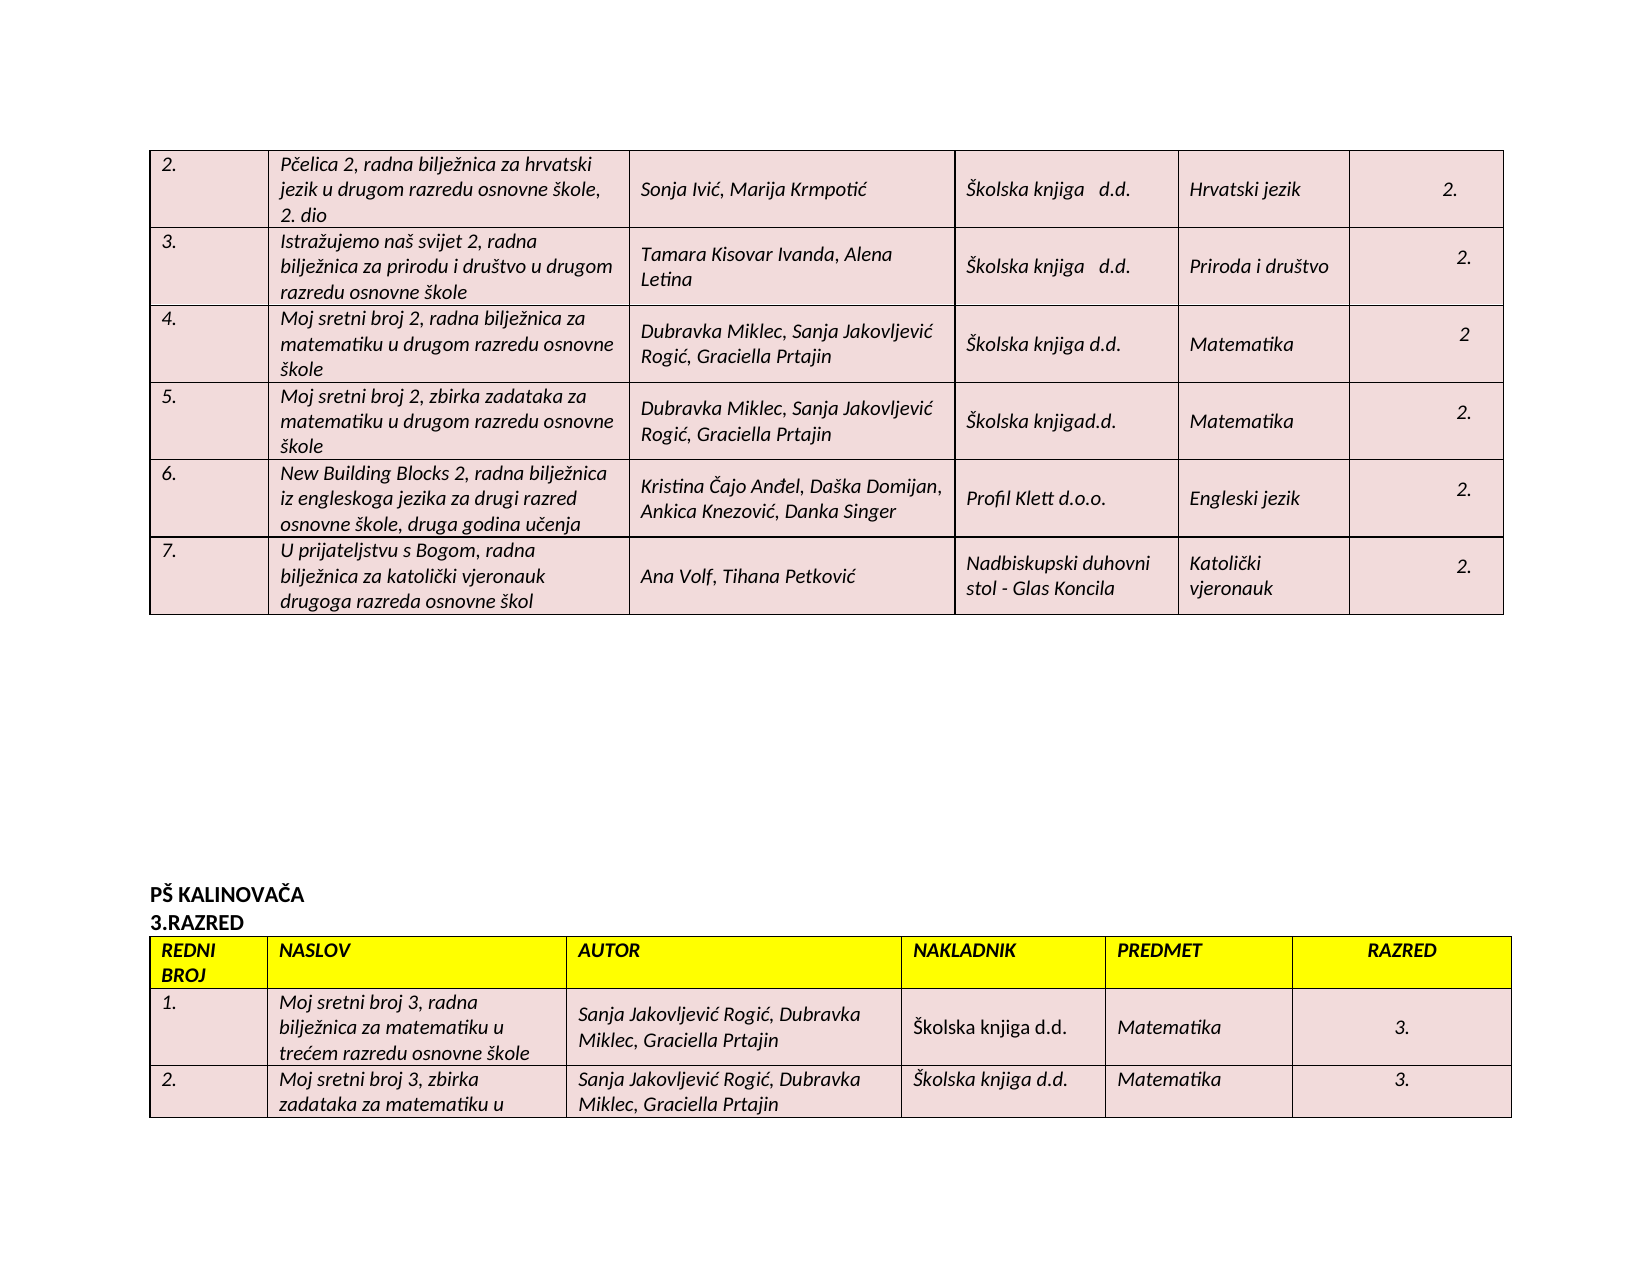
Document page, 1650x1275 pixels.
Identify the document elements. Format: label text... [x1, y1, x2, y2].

table_header RAZRED [1293, 937, 1511, 988]
table_cell Dubravka Miklec, Sanja Jakovljević Rogić, Graciella Prtajin [630, 383, 954, 459]
table_cell Moj sretni broj 3, radna bilježnica za matematiku u trećem razredu osnovne škole [268, 989, 566, 1065]
table_cell 2. [151, 151, 268, 227]
table_cell Moj sretni broj 2, zbirka zadataka za matematiku u drugom razredu osnovne škole [269, 383, 629, 459]
table_cell 2. [1350, 460, 1503, 536]
table_cell Tamara Kisovar Ivanda, Alena Letina [630, 228, 954, 304]
table_cell Školska knjiga d.d. [956, 228, 1178, 304]
table_cell 2. [1350, 151, 1503, 227]
table_cell Sanja Jakovljević Rogić, Dubravka Miklec, Graciella Prtajin [567, 989, 901, 1065]
table_cell Nadbiskupski duhovni stol - Glas Koncila [956, 538, 1178, 614]
table_cell Matematika [1106, 989, 1292, 1065]
table_header PREDMET [1106, 937, 1292, 988]
table_cell Moj sretni broj 2, radna bilježnica za matematiku u drugom razredu osnovne škole [269, 306, 629, 382]
table_cell Matematika [1106, 1066, 1292, 1117]
table_cell Katolički vjeronauk [1179, 538, 1349, 614]
table_header REDNI BROJ [151, 937, 267, 988]
table_cell Ana Volf, Tihana Petković [630, 538, 954, 614]
table_cell 6. [151, 460, 268, 536]
table_cell Istražujemo naš svijet 2, radna bilježnica za prirodu i društvo u drugom razredu osnovne škole [269, 228, 629, 304]
text 3.RAZRED [150, 908, 1500, 936]
table_cell Dubravka Miklec, Sanja Jakovljević Rogić, Graciella Prtajin [630, 306, 954, 382]
table_cell 2. [1350, 228, 1503, 304]
table_cell 3. [1293, 989, 1511, 1065]
table_cell 5. [151, 383, 268, 459]
table_cell 2. [1350, 383, 1503, 459]
table_cell Školska knjiga d.d. [902, 989, 1105, 1065]
table_cell 1. [151, 989, 267, 1065]
table_cell 7. [151, 538, 268, 614]
table_cell Matematika [1179, 383, 1349, 459]
table_cell 2. [151, 1066, 267, 1117]
table_cell 4. [151, 306, 268, 382]
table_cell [268, 1066, 566, 1117]
table_cell Profil Klett d.o.o. [956, 460, 1178, 536]
table_cell Pčelica 2, radna bilježnica za hrvatski jezik u drugom razredu osnovne škole, 2. dio [269, 151, 629, 227]
table_cell New Building Blocks 2, radna bilježnica iz engleskoga jezika za drugi razred osnovne škole, druga godina učenja [269, 460, 629, 536]
table_cell Priroda i društvo [1179, 228, 1349, 304]
table_header NAKLADNIK [902, 937, 1105, 988]
text PŠ KALINOVAČA [150, 880, 1500, 908]
table_header AUTOR [567, 937, 901, 988]
table_cell Školska knjiga d.d. [956, 151, 1178, 227]
table_cell Školska knjiga d.d. [956, 306, 1178, 382]
table_cell Kristina Čajo Anđel, Daška Domijan, Ankica Knezović, Danka Singer [630, 460, 954, 536]
table_cell 2. [1350, 538, 1503, 614]
table_cell Školska knjigad.d. [956, 383, 1178, 459]
table_cell 3. [1293, 1066, 1511, 1117]
table_cell 2 [1350, 306, 1503, 382]
table_cell Školska knjiga d.d. [902, 1066, 1105, 1117]
table_cell Hrvatski jezik [1179, 151, 1349, 227]
table_cell Engleski jezik [1179, 460, 1349, 536]
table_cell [630, 151, 954, 227]
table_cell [567, 1066, 901, 1117]
table_cell U prijateljstvu s Bogom, radna bilježnica za katolički vjeronauk drugoga razreda osnovne škol [269, 538, 629, 614]
table_header NASLOV [268, 937, 566, 988]
table_cell 3. [151, 228, 268, 304]
table_cell Matematika [1179, 306, 1349, 382]
